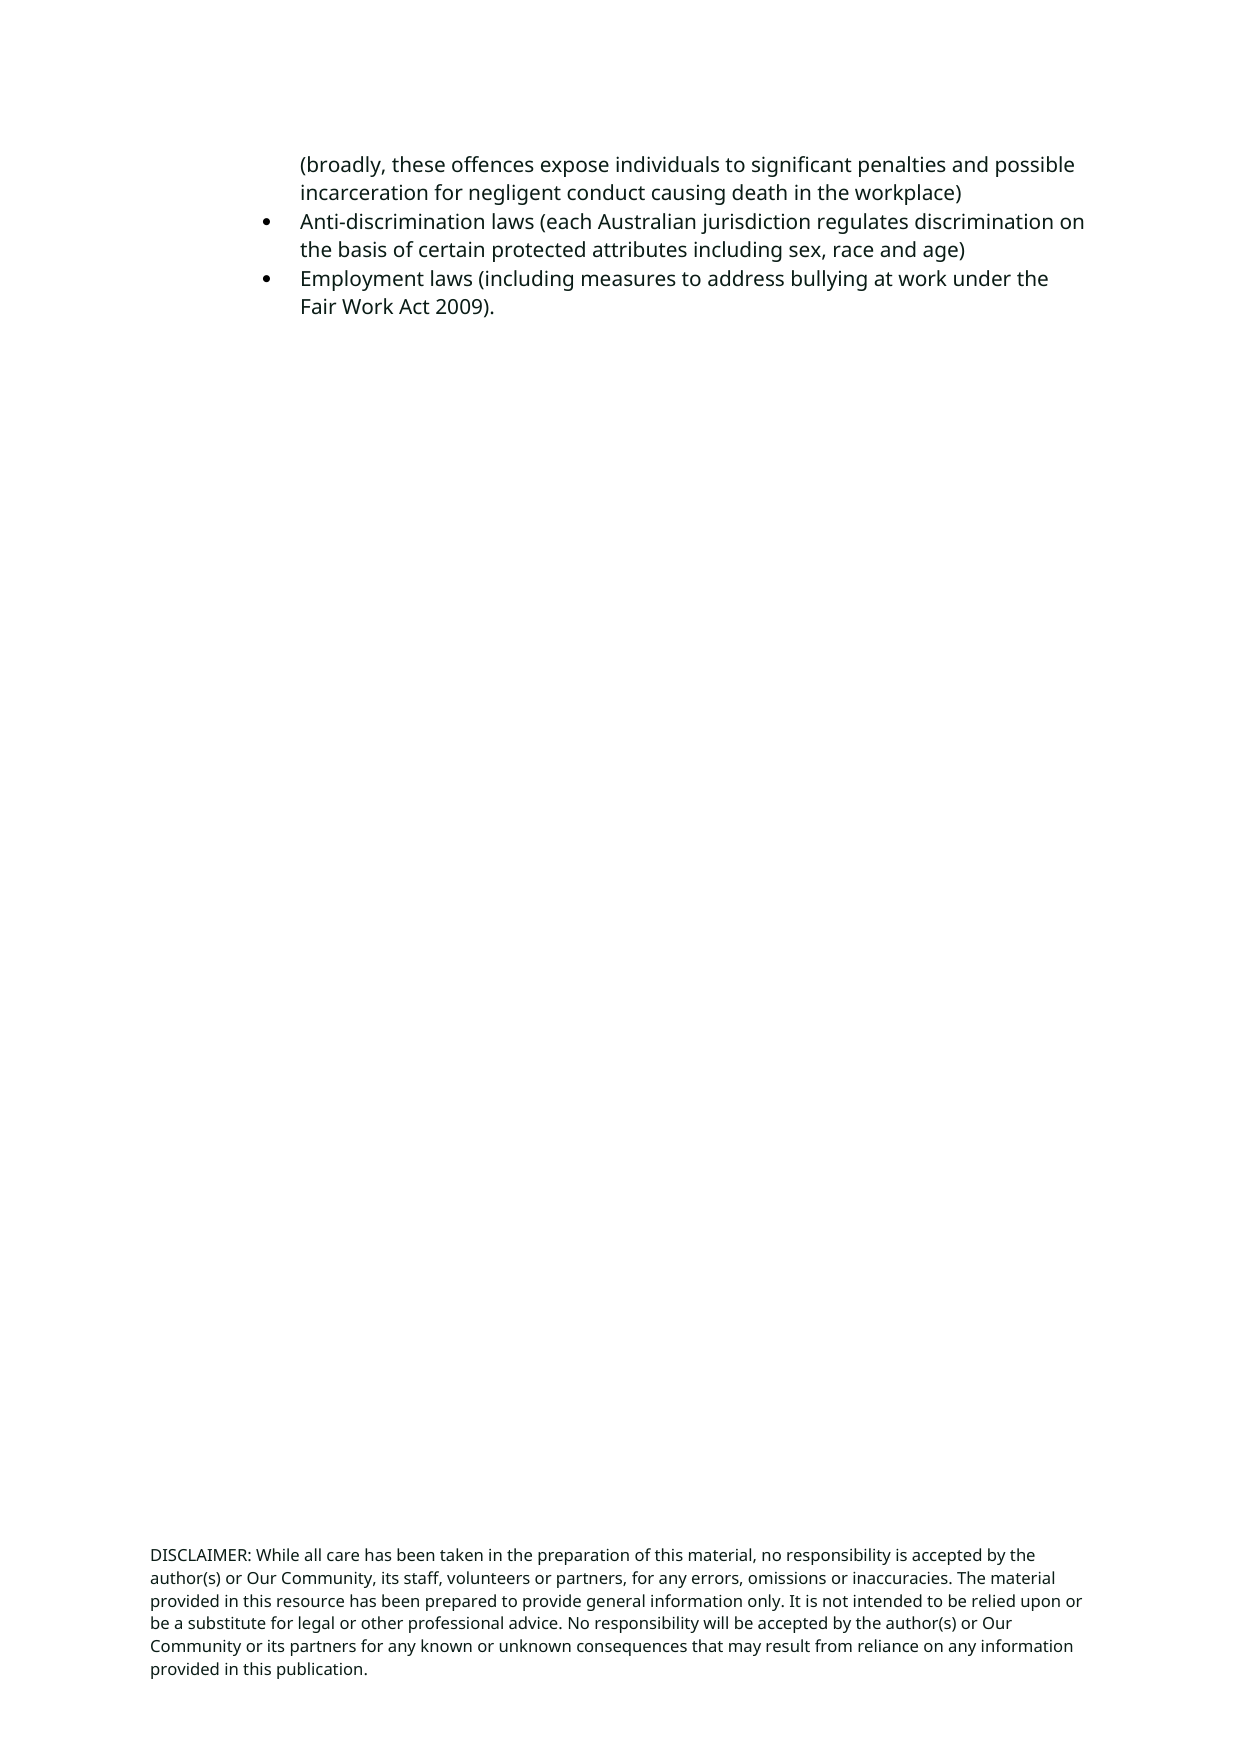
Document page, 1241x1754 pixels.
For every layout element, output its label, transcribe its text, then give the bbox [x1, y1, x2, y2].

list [263, 150, 1090, 207]
list Employment laws (including measures to address bullying at work under the Fair Work Act 2009). [263, 264, 1090, 321]
list Anti-discrimination laws (each Australian jurisdiction regulates discrimination on the basis of certain protected attributes including sex, race and age) [263, 207, 1090, 264]
